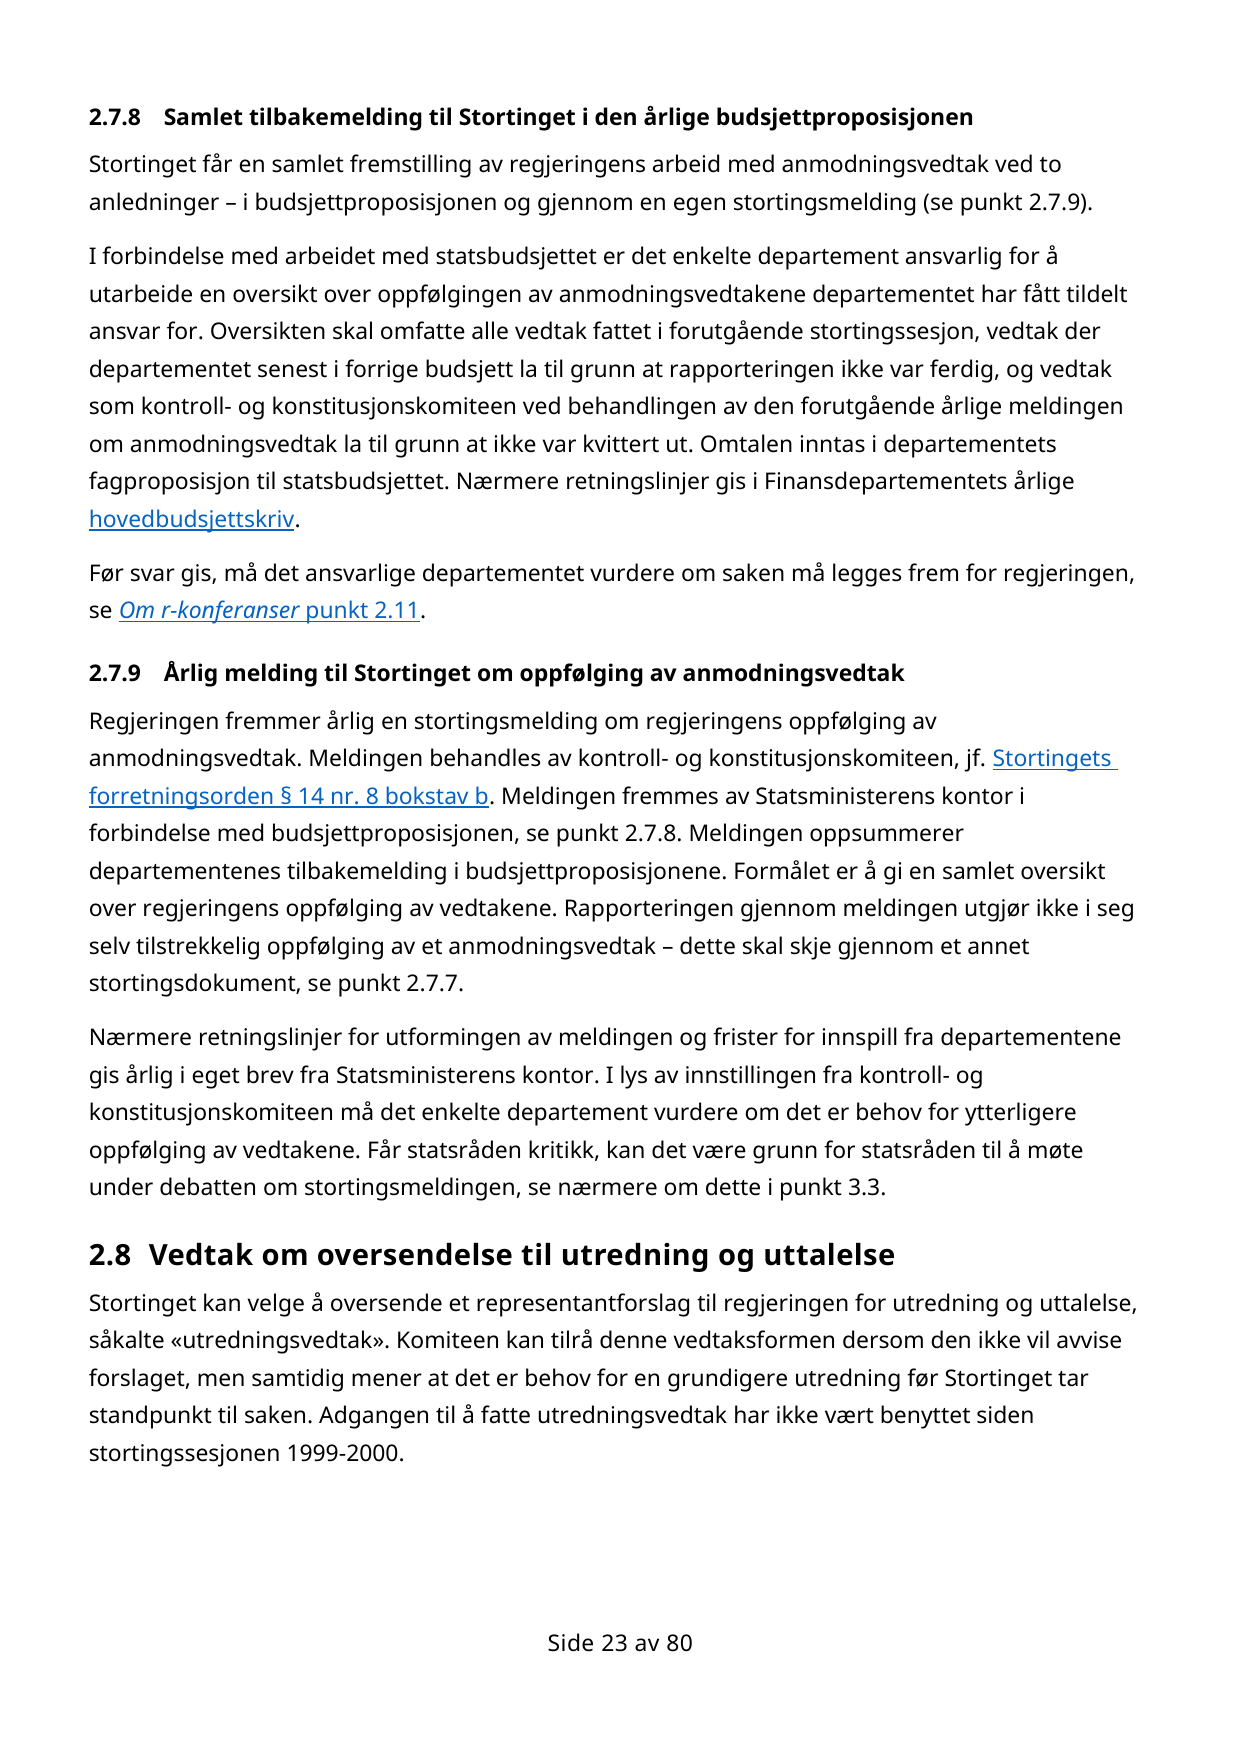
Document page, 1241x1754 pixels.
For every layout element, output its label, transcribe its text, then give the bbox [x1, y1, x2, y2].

text Før svar gis, må det ansvarlige departementet vurdere om saken må legges frem for regjeringen, se Om r-konferanser punkt 2.11. [88, 557, 1152, 625]
text Stortinget får en samlet fremstilling av regjeringens arbeid med anmodningsvedtak ved to anledninger – i budsjettproposisjonen og gjennom en egen stortingsmelding (se punkt 2.7.9). [88, 148, 1152, 217]
subtitle Årlig melding til Stortinget om oppfølging av anmodningsvedtak [88, 657, 1152, 688]
text I forbindelse med arbeidet med statsbudsjettet er det enkelte departement ansvarlig for å utarbeide en oversikt over oppfølgingen av anmodningsvedtakene departementet har fått tildelt ansvar for. Oversikten skal omfatte alle vedtak fattet i forutgående stortingssesjon, vedtak der departementet senest i forrige budsjett la til grunn at rapporteringen ikke var ferdig, og vedtak som kontroll- og konstitusjonskomiteen ved behandlingen av den forutgående årlige meldingen om anmodningsvedtak la til grunn at ikke var kvittert ut. Omtalen inntas i departementets fagproposisjon til statsbudsjettet. Nærmere retningslinjer gis i Finansdepartementets årlige hovedbudsjettskriv. [88, 240, 1152, 534]
subtitle Samlet tilbakemelding til Stortinget i den årlige budsjettproposisjonen [88, 100, 1152, 132]
subtitle Vedtak om oversendelse til utredning og uttalelse [88, 1234, 1152, 1273]
text Stortinget kan velge å oversende et representantforslag til regjeringen for utredning og uttalelse, såkalte «utredningsvedtak». Komiteen kan tilrå denne vedtaksformen dersom den ikke vil avvise forslaget, men samtidig mener at det er behov for en grundigere utredning før Stortinget tar standpunkt til saken. Adgangen til å fatte utredningsvedtak har ikke vært benyttet siden stortingssesjonen 1999-2000. [88, 1287, 1152, 1468]
text Regjeringen fremmer årlig en stortingsmelding om regjeringens oppfølging av anmodningsvedtak. Meldingen behandles av kontroll- og konstitusjonskomiteen, jf. Stortingets forretningsorden § 14 nr. 8 bokstav b. Meldingen fremmes av Statsministerens kontor i forbindelse med budsjettproposisjonen, se punkt 2.7.8. Meldingen oppsummerer departementenes tilbakemelding i budsjettproposisjonene. Formålet er å gi en samlet oversikt over regjeringens oppfølging av vedtakene. Rapporteringen gjennom meldingen utgjør ikke i seg selv tilstrekkelig oppfølging av et anmodningsvedtak – dette skal skje gjennom et annet stortingsdokument, se punkt 2.7.7. [88, 704, 1152, 998]
text Nærmere retningslinjer for utformingen av meldingen og frister for innspill fra departementene gis årlig i eget brev fra Statsministerens kontor. I lys av innstillingen fra kontroll- og konstitusjonskomiteen må det enkelte departement vurdere om det er behov for ytterligere oppfølging av vedtakene. Får statsråden kritikk, kan det være grunn for statsråden til å møte under debatten om stortingsmeldingen, se nærmere om dette i punkt 3.3. [88, 1021, 1152, 1202]
